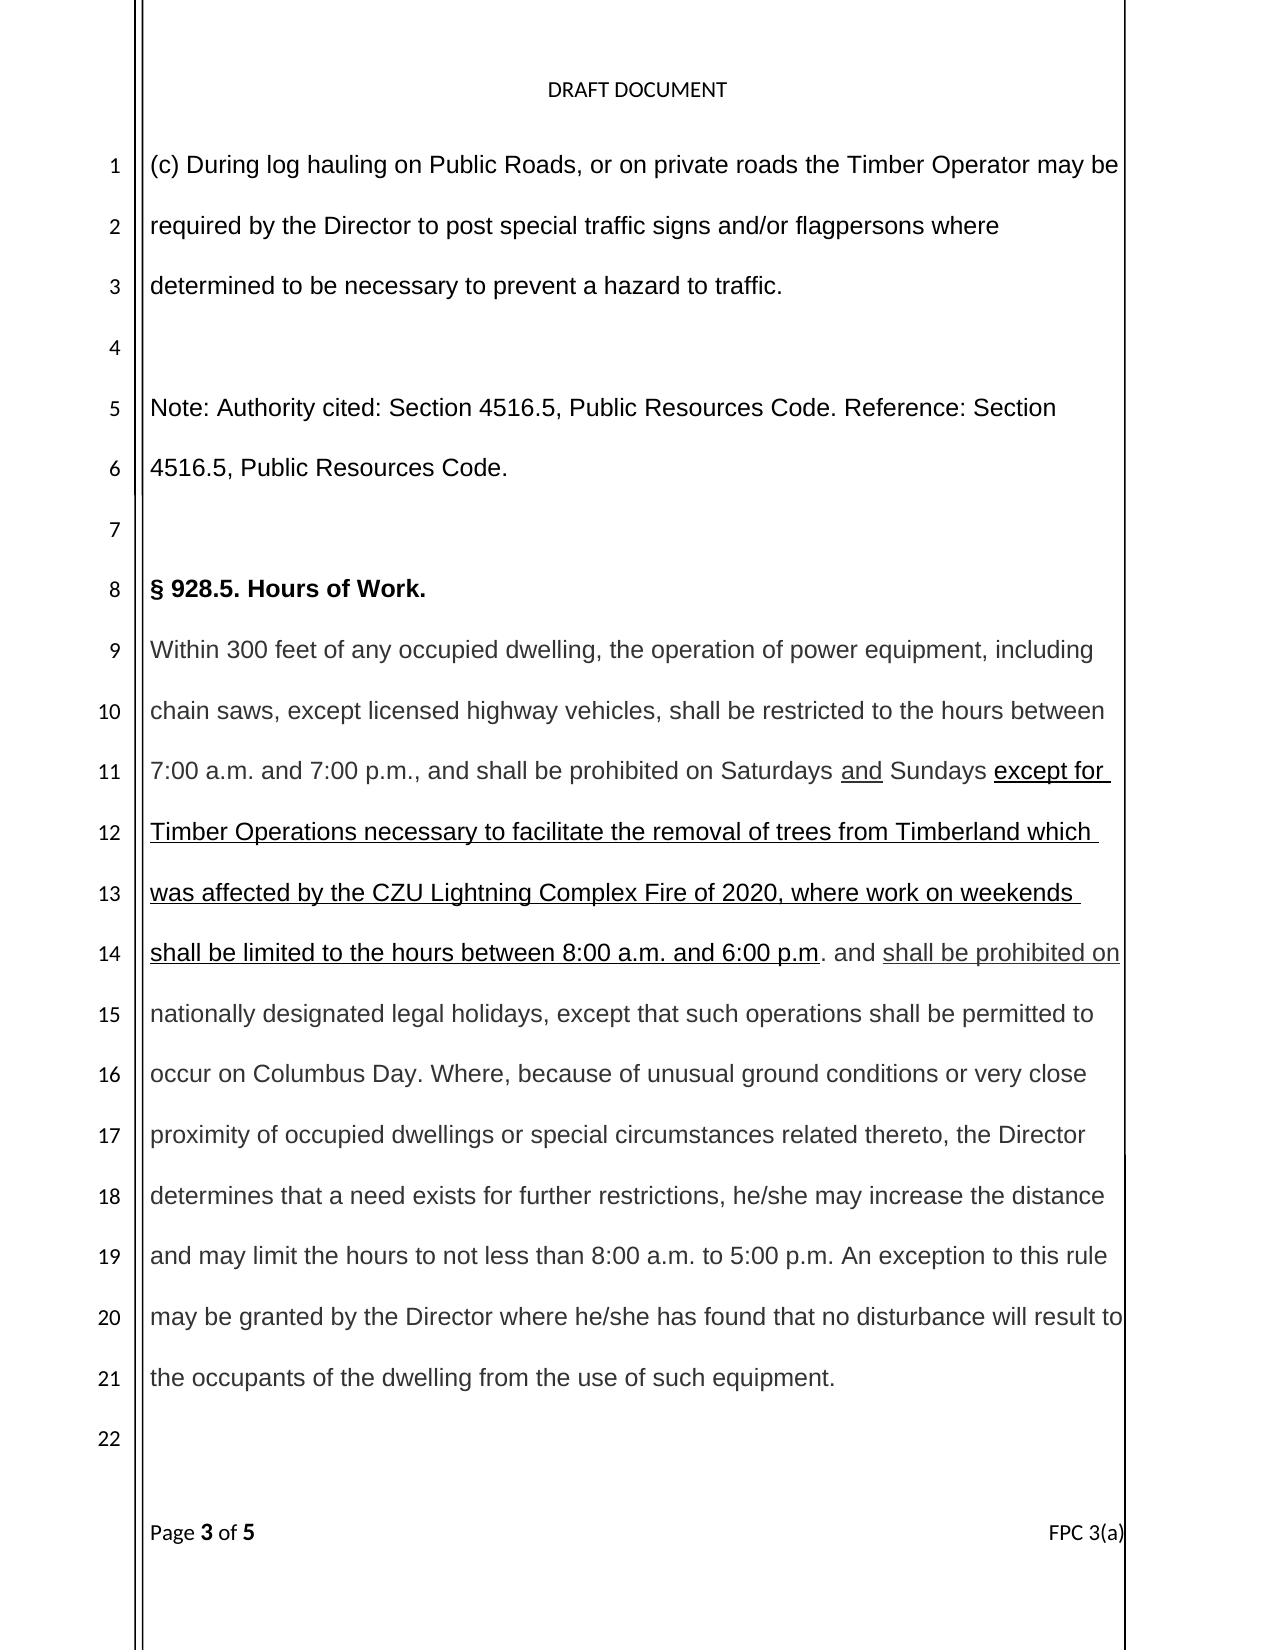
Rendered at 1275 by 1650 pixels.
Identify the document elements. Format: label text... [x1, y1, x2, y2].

text Within 300 feet of any occupied dwelling, the operation of power equipment, including chain saws, except licensed highway vehicles, shall be restricted to the hours between 7:00 a.m. and 7:00 p.m., and shall be prohibited on Saturdays and Sundays except for Timber Operations necessary to facilitate the removal of trees from Timberland which was affected by the CZU Lightning Complex Fire of 2020, where work on weekends shall be limited to the hours between 8:00 a.m. and 6:00 p.m. and shall be prohibited on nationally designated legal holidays, except that such operations shall be permitted to occur on Columbus Day. Where, because of unusual ground conditions or very close proximity of occupied dwellings or special circumstances related thereto, the Director determines that a need exists for further restrictions, he/she may increase the distance and may limit the hours to not less than 8:00 a.m. to 5:00 p.m. An exception to this rule may be granted by the Director where he/she has found that no disturbance will result to the occupants of the dwelling from the use of such equipment. [150, 635, 1125, 1391]
text § 928.5. Hours of Work. [150, 574, 1125, 603]
text (c) During log hauling on Public Roads, or on private roads the Timber Operator may be required by the Director to post special traffic signs and/or flagpersons where determined to be necessary to prevent a hazard to traffic. [150, 150, 1125, 300]
text Note: Authority cited: Section 4516.5, Public Resources Code. Reference: Section 4516.5, Public Resources Code. [150, 392, 1125, 482]
